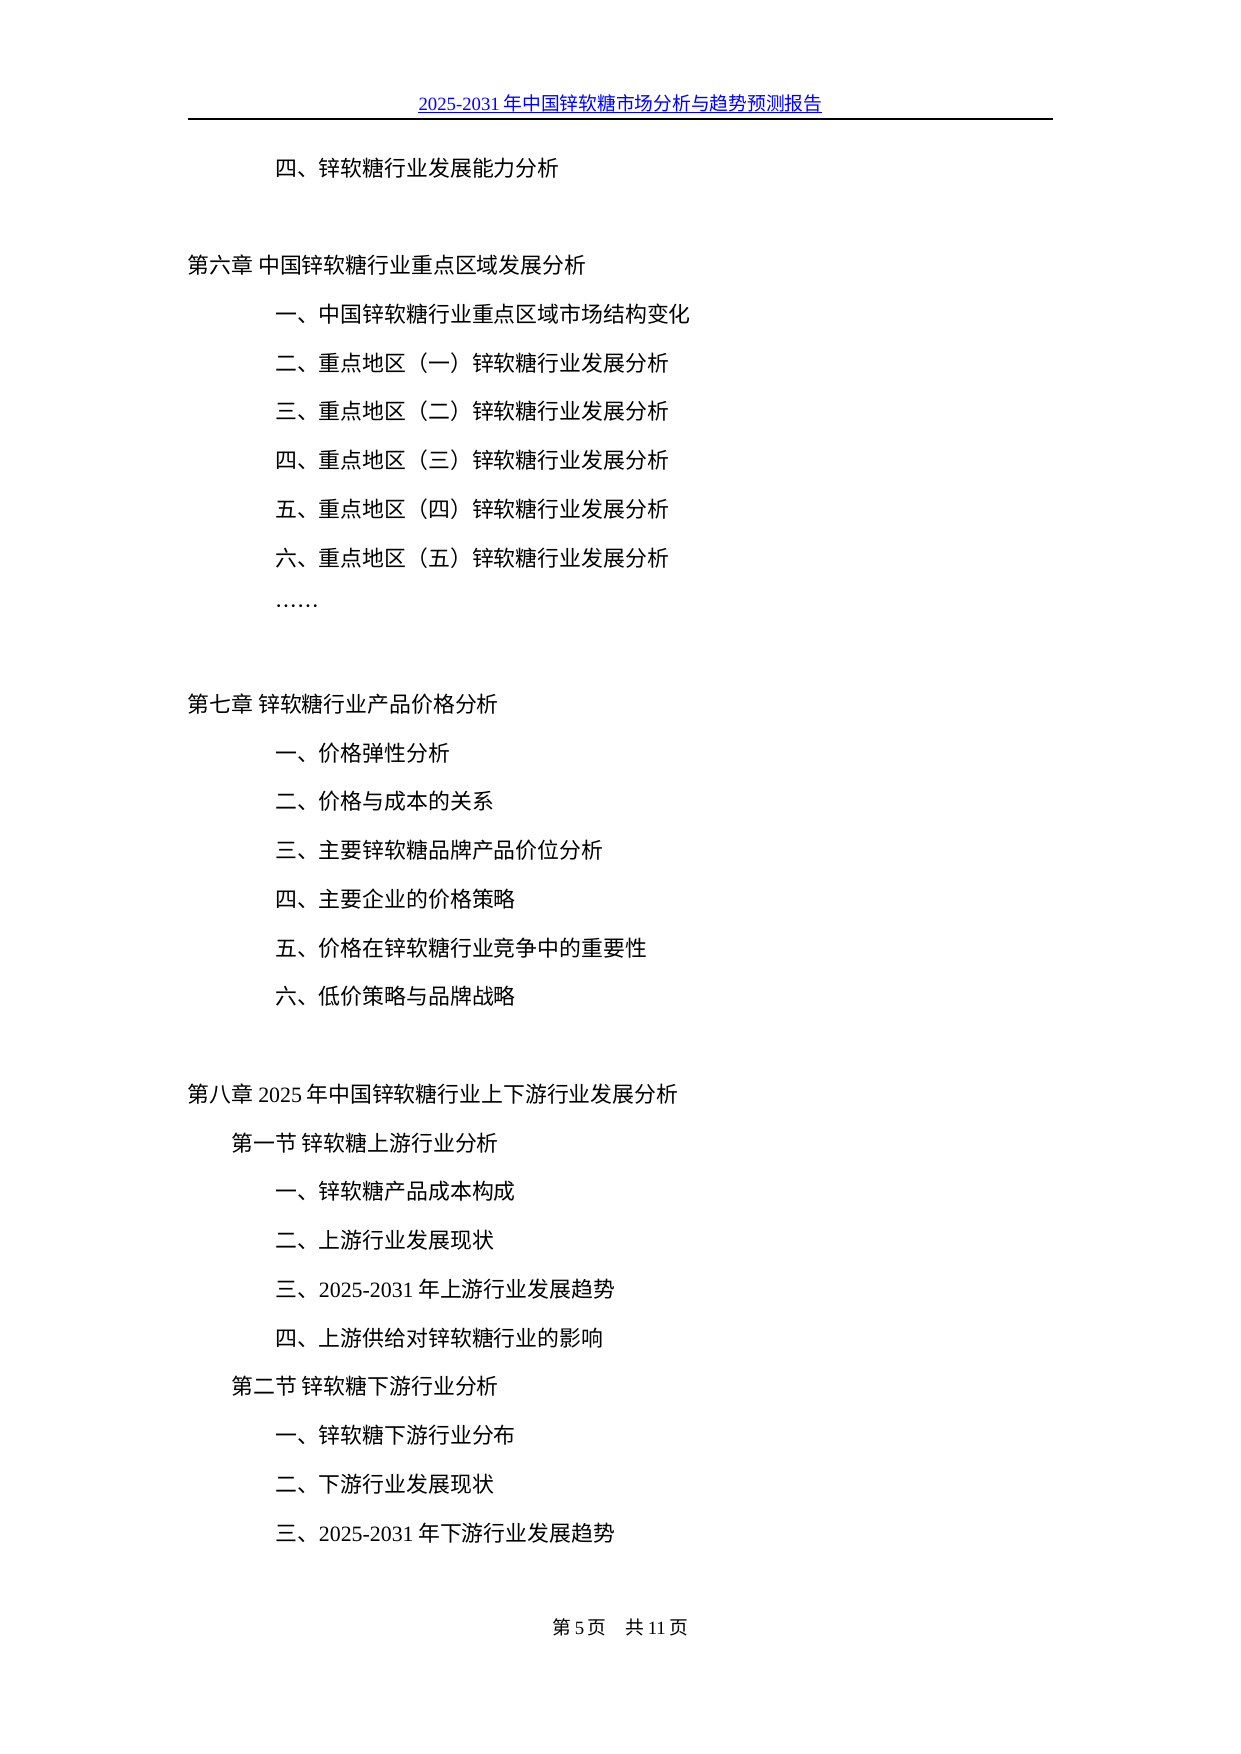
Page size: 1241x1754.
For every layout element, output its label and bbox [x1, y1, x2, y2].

text [187, 150, 1053, 1548]
